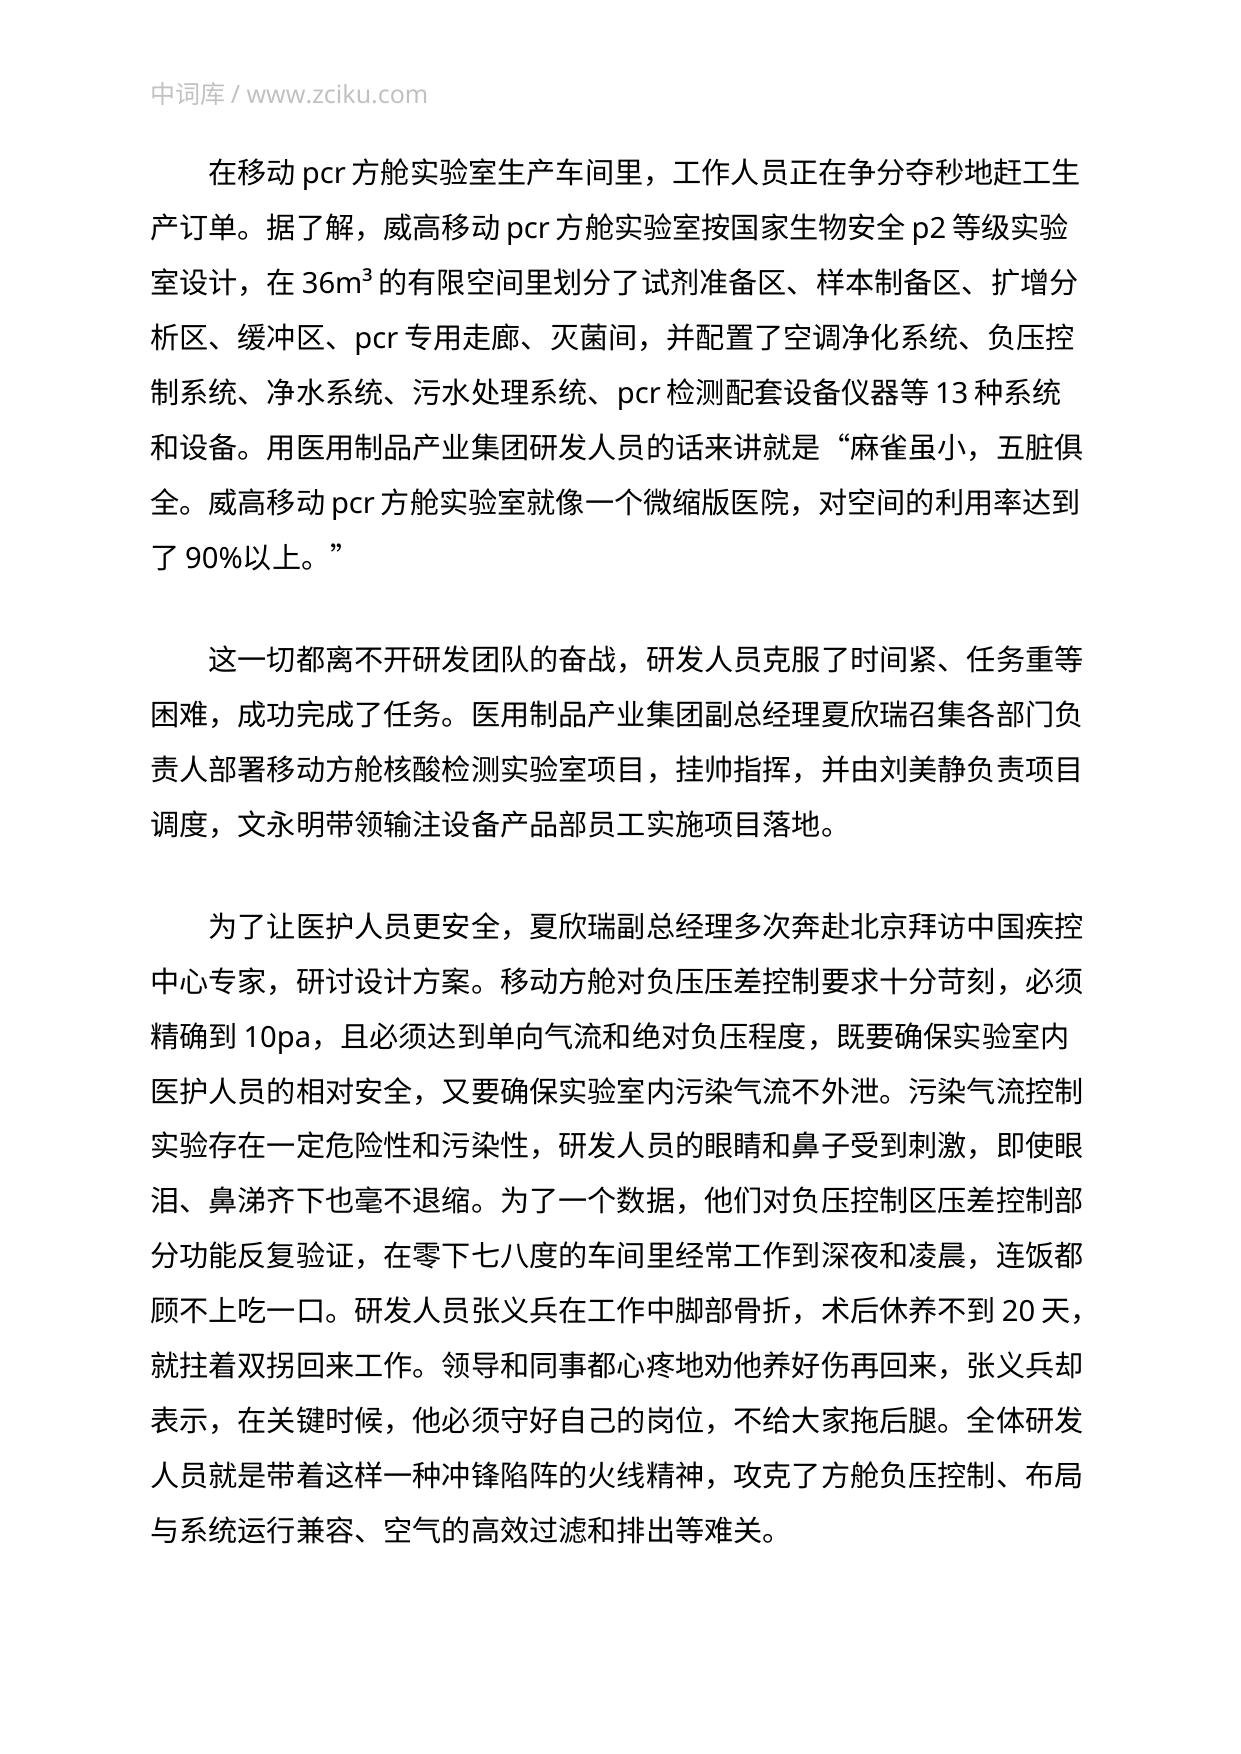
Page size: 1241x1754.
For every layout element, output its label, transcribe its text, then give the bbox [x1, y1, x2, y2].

text 在移动pcr方舱实验室生产车间里，工作人员正在争分夺秒地赶工生产订单。据了解，威高移动pcr方舱实验室按国家生物安全p2等级实验室设计，在36m³的有限空间里划分了试剂准备区、样本制备区、扩增分析区、缓冲区、pcr专用走廊、灭菌间，并配置了空调净化系统、负压控制系统、净水系统、污水处理系统、pcr检测配套设备仪器等13种系统和设备。用医用制品产业集团研发人员的话来讲就是“麻雀虽小，五脏俱全。威高移动pcr方舱实验室就像一个微缩版医院，对空间的利用率达到了90%以上。” [150, 150, 1090, 577]
text 为了让医护人员更安全，夏欣瑞副总经理多次奔赴北京拜访中国疾控中心专家，研讨设计方案。移动方舱对负压压差控制要求十分苛刻，必须精确到10pa，且必须达到单向气流和绝对负压程度，既要确保实验室内医护人员的相对安全，又要确保实验室内污染气流不外泄。污染气流控制实验存在一定危险性和污染性，研发人员的眼睛和鼻子受到刺激，即使眼泪、鼻涕齐下也毫不退缩。为了一个数据，他们对负压控制区压差控制部分功能反复验证，在零下七八度的车间里经常工作到深夜和凌晨，连饭都顾不上吃一口。研发人员张义兵在工作中脚部骨折，术后休养不到20天，就拄着双拐回来工作。领导和同事都心疼地劝他养好伤再回来，张义兵却表示，在关键时候，他必须守好自己的岗位，不给大家拖后腿。全体研发人员就是带着这样一种冲锋陷阵的火线精神，攻克了方舱负压控制、布局与系统运行兼容、空气的高效过滤和排出等难关。 [150, 903, 1090, 1550]
text 这一切都离不开研发团队的奋战，研发人员克服了时间紧、任务重等困难，成功完成了任务。医用制品产业集团副总经理夏欣瑞召集各部门负责人部署移动方舱核酸检测实验室项目，挂帅指挥，并由刘美静负责项目调度，文永明带领输注设备产品部员工实施项目落地。 [150, 637, 1090, 844]
